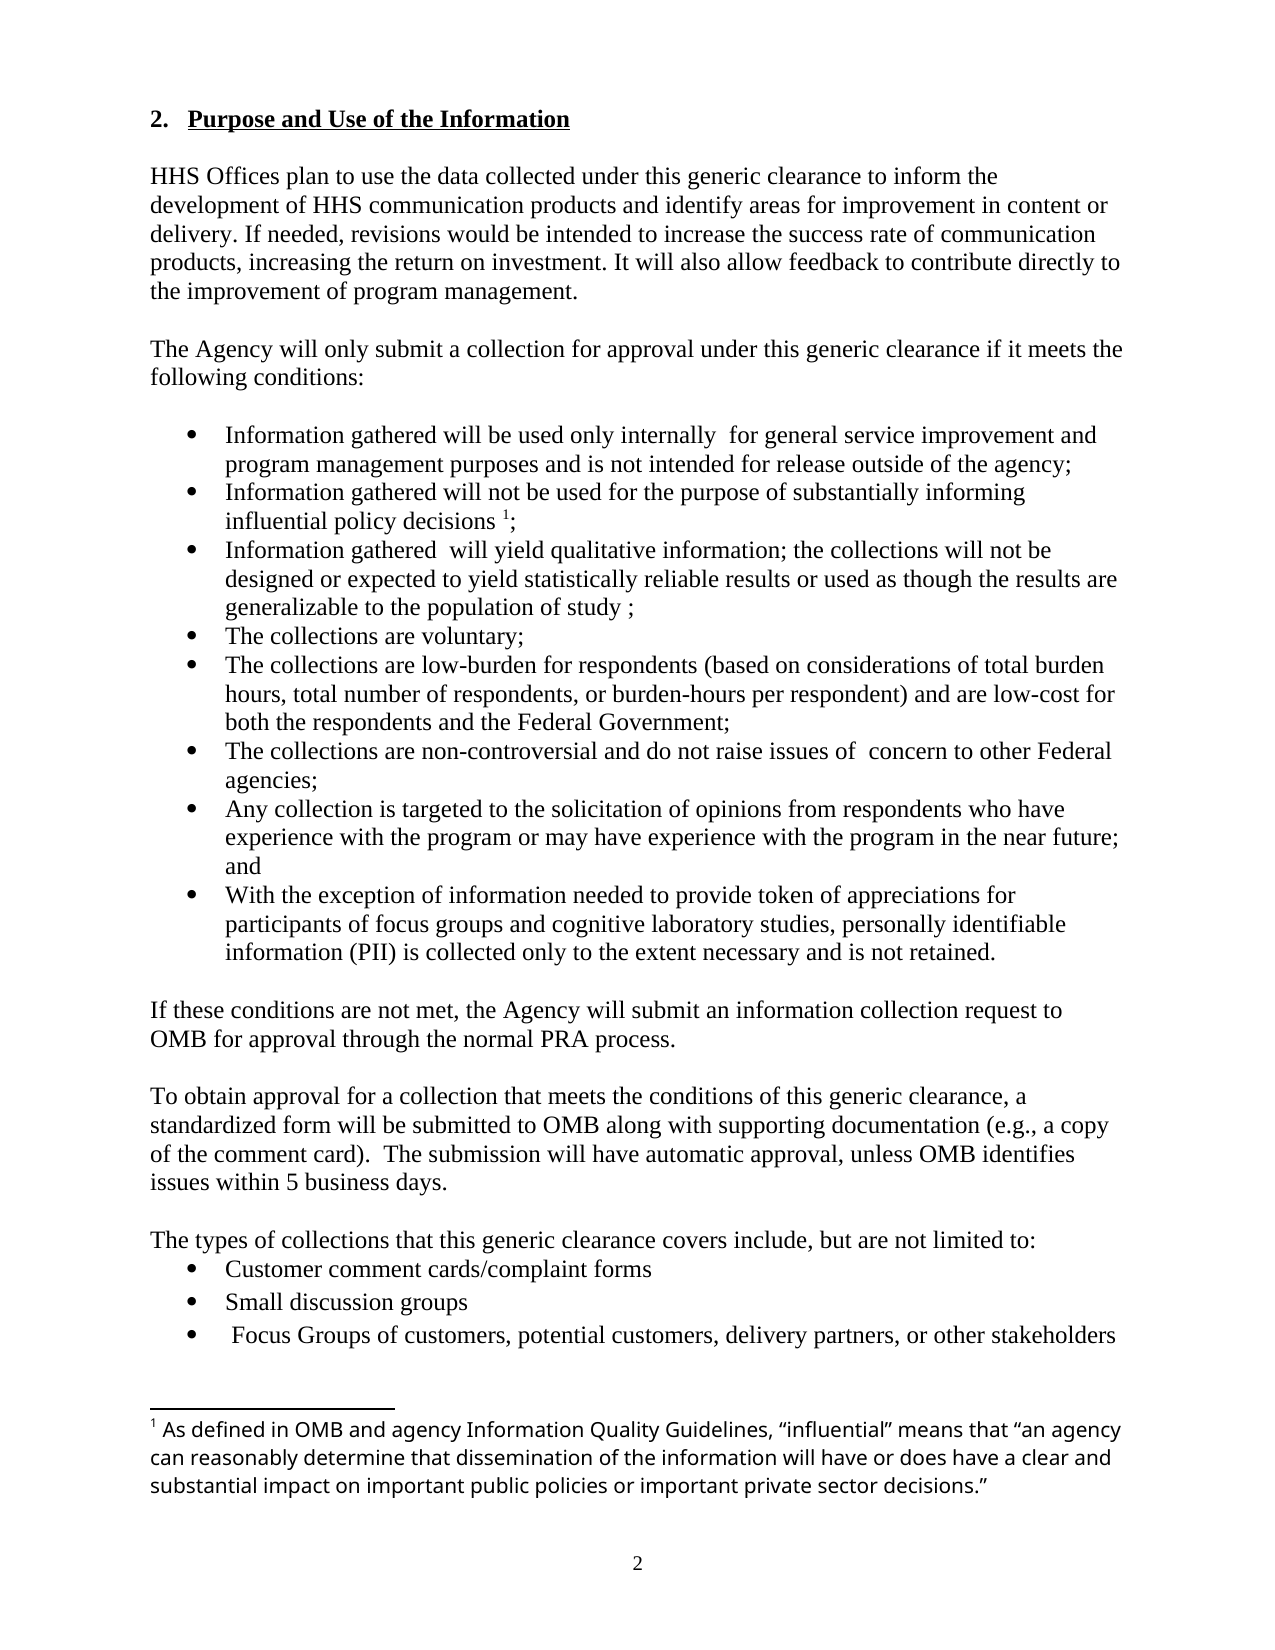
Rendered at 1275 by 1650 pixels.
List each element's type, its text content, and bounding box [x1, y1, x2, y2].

list Focus Groups of customers, potential customers, delivery partners, or other stakeholders [187, 1320, 1125, 1348]
list The collections are low-burden for respondents (based on considerations of total burden hours, total number of respondents, or burden-hours per respondent) and are low-cost for both the respondents and the Federal Government; [187, 650, 1125, 736]
list With the exception of information needed to provide token of appreciations for participants of focus groups and cognitive laboratory studies, personally identifiable information (PII) is collected only to the extent necessary and is not retained. [187, 880, 1125, 966]
list Information gathered will yield qualitative information; the collections will not be designed or expected to yield statistically reliable results or used as though the results are generalizable to the population of study ; [187, 535, 1125, 621]
list Information gathered will not be used for the purpose of substantially informing influential policy decisions ; [187, 477, 1125, 535]
text To obtain approval for a collection that meets the conditions of this generic clearance, a standardized form will be submitted to OMB along with supporting documentation (e.g., a copy of the comment card). The submission will have automatic approval, unless OMB identifies issues within 5 business days. [150, 1081, 1125, 1196]
list Purpose and Use of the Information [150, 104, 1125, 132]
text HHS Offices plan to use the data collected under this generic clearance to inform the development of HHS communication products and identify areas for improvement in content or delivery. If needed, revisions would be intended to increase the success rate of communication products, increasing the return on investment. It will also allow feedback to contribute directly to the improvement of program management. [150, 161, 1125, 305]
text The Agency will only submit a collection for approval under this generic clearance if it meets the following conditions: [150, 334, 1125, 391]
text If these conditions are not met, the Agency will submit an information collection request to OMB for approval through the normal PRA process. [150, 995, 1125, 1052]
list Any collection is targeted to the solicitation of opinions from respondents who have experience with the program or may have experience with the program in the near future; and [187, 794, 1125, 880]
list The collections are non-controversial and do not raise issues of concern to other Federal agencies; [187, 736, 1125, 794]
list Small discussion groups [187, 1287, 1125, 1316]
list The collections are voluntary; [187, 621, 1125, 650]
list Customer comment cards/complaint forms [187, 1254, 1125, 1282]
list Information gathered will be used only internally for general service improvement and program management purposes and is not intended for release outside of the agency; [187, 420, 1125, 477]
text The types of collections that this generic clearance covers include, but are not limited to: [150, 1225, 1125, 1254]
